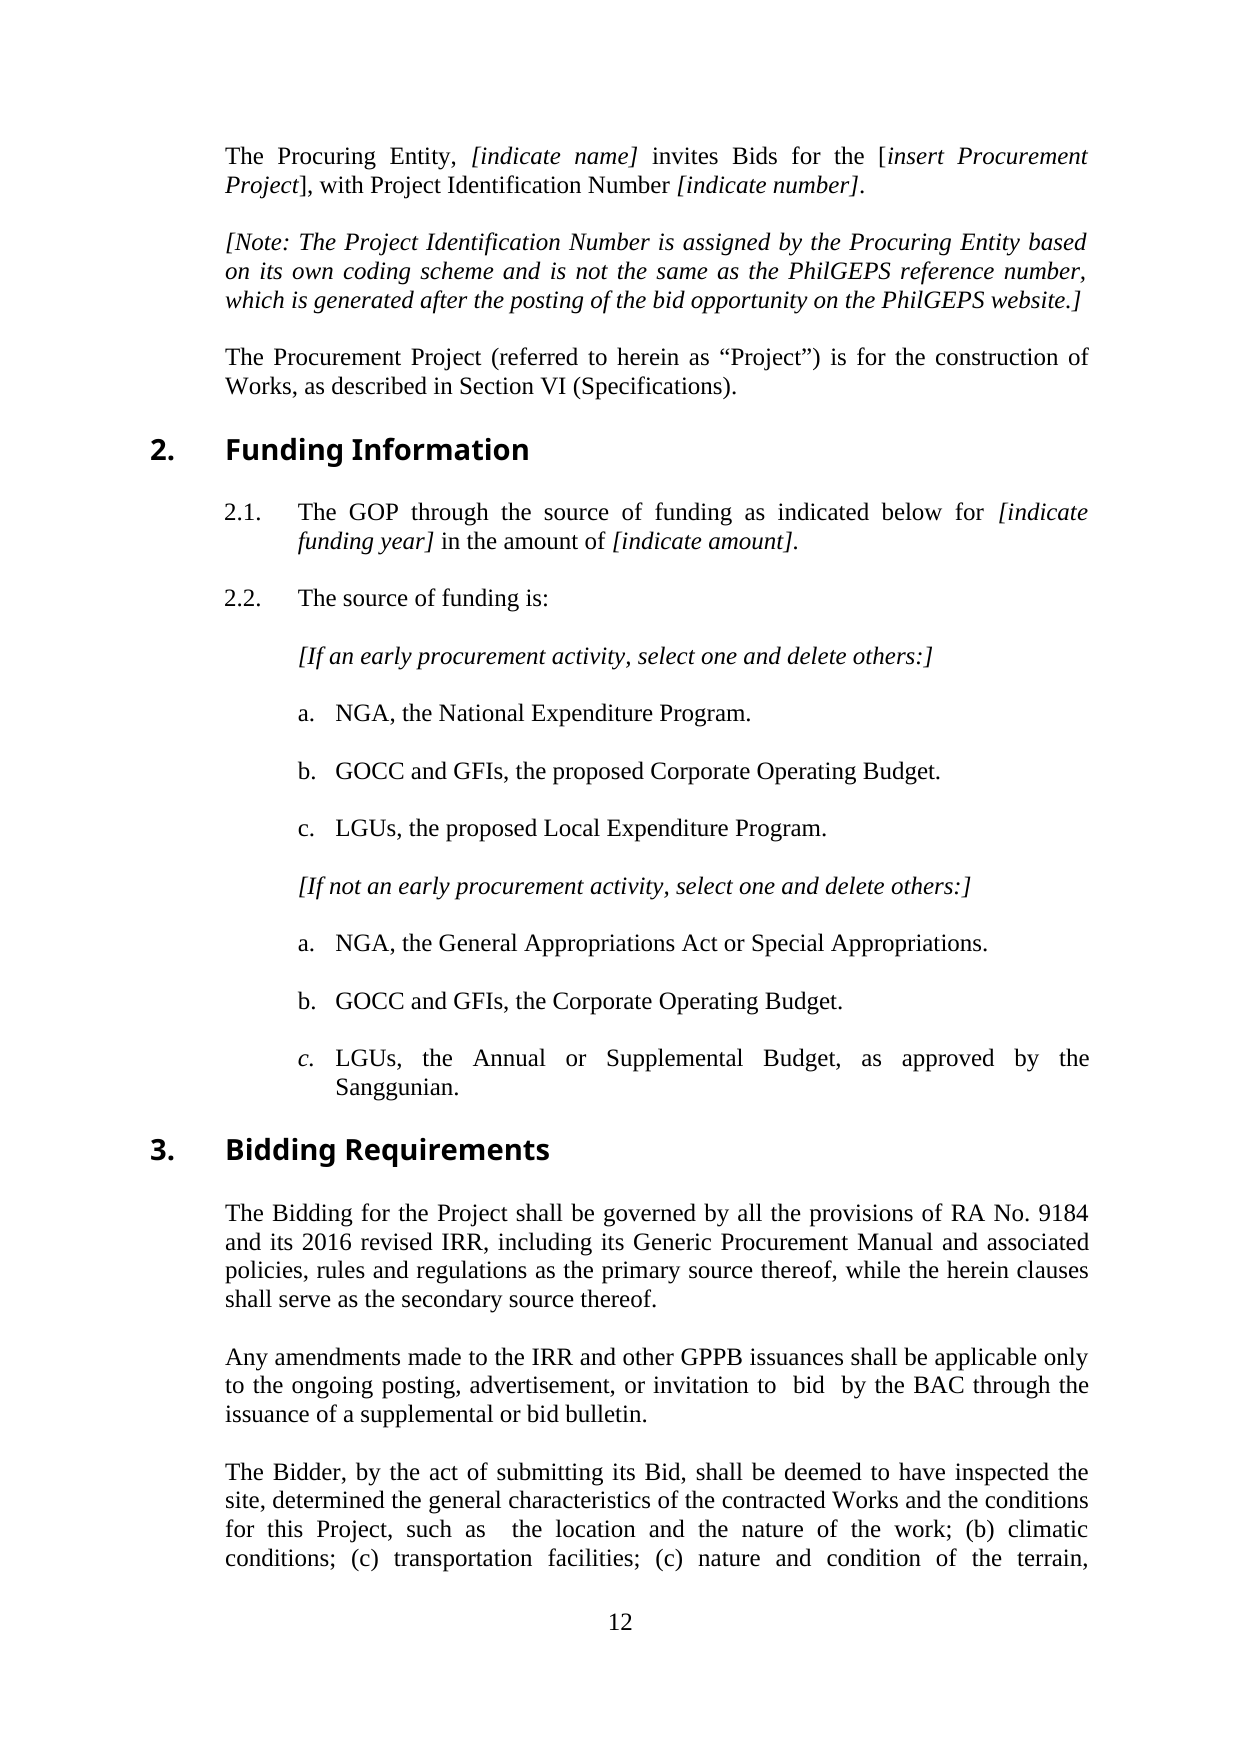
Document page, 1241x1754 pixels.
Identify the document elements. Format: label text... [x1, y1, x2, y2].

list The source of funding is: [224, 583, 1090, 612]
list GOCC and GFIs, the Corporate Operating Budget. [298, 986, 1090, 1015]
text The Procurement Project (referred to herein as “Project”) is for the construction of Works, as described in Section VI (Specifications). [225, 342, 1090, 400]
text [225, 1457, 1090, 1572]
text The Procuring Entity, [indicate name] invites Bids for the [insert Procurement Project], with Project Identification Number [indicate number]. [225, 141, 1090, 199]
subtitle Funding Information [150, 429, 1090, 468]
list LGUs, the Annual or Supplemental Budget, as approved by the Sanggunian. [298, 1043, 1090, 1101]
subtitle Bidding Requirements [150, 1130, 1090, 1169]
text Any amendments made to the IRR and other GPPB issuances shall be applicable only to the ongoing posting, advertisement, or invitation to bid by the BAC through the issuance of a supplemental or bid bulletin. [225, 1342, 1090, 1428]
text The Bidding for the Project shall be governed by all the provisions of RA No. 9184 and its 2016 revised IRR, including its Generic Procurement Manual and associated policies, rules and regulations as the primary source thereof, while the herein clauses shall serve as the secondary source thereof. [225, 1198, 1090, 1313]
text [Note: The Project Identification Number is assigned by the Procuring Entity based on its own coding scheme and is not the same as the PhilGEPS reference number, which is generated after the posting of the bid opportunity on the PhilGEPS website.] [225, 227, 1090, 314]
list GOCC and GFIs, the proposed Corporate Operating Budget. [298, 756, 1090, 785]
list LGUs, the proposed Local Expenditure Program. [298, 813, 1090, 842]
text [If not an early procurement activity, select one and delete others:] [298, 871, 1090, 900]
text [If an early procurement activity, select one and delete others:] [298, 641, 1090, 670]
list NGA, the National Expenditure Program. [298, 698, 1090, 727]
list NGA, the General Appropriations Act or Special Appropriations. [298, 928, 1090, 957]
list The GOP through the source of funding as indicated below for [indicate funding year] in the amount of [indicate amount]. [224, 497, 1090, 555]
